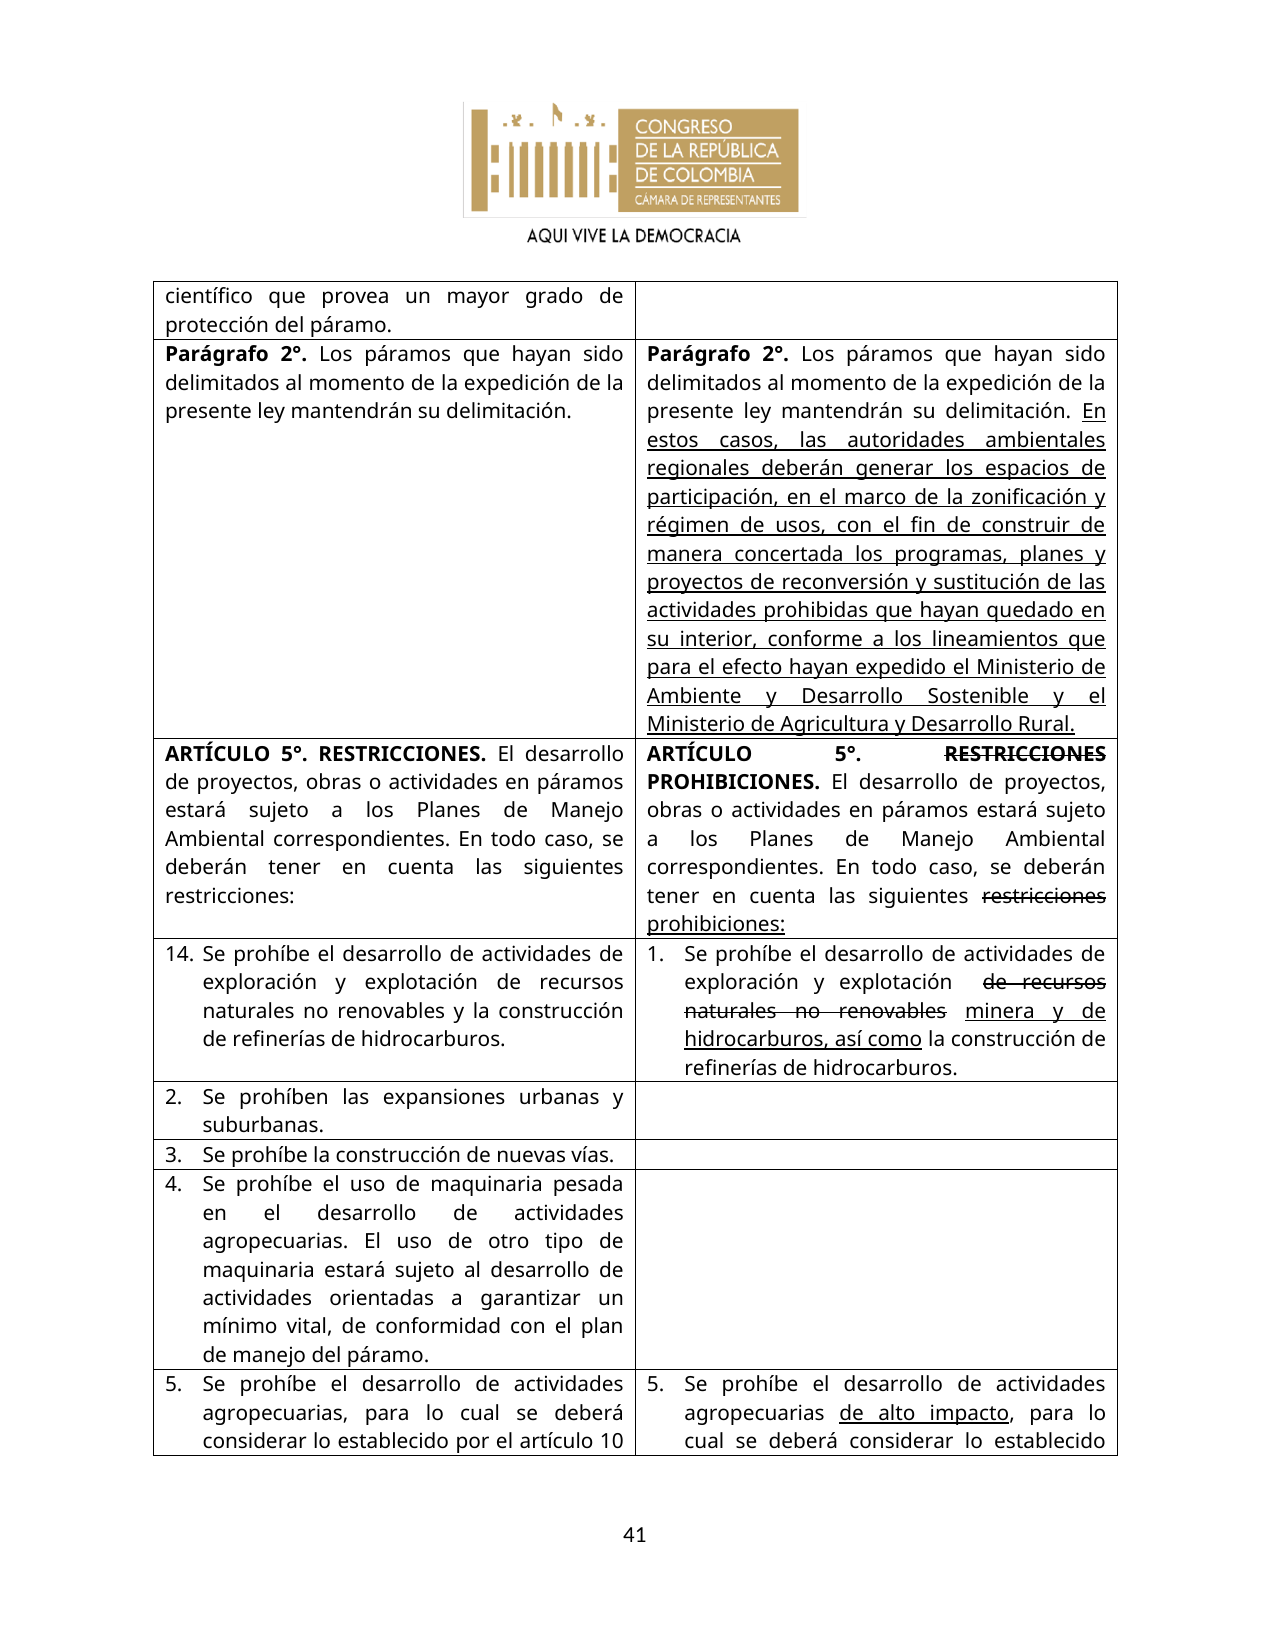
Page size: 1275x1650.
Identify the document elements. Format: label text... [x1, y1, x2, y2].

table_cell Se prohíben las expansiones urbanas y suburbanas. [154, 1082, 635, 1139]
table_cell Se prohíbe la construcción de nuevas vías. [154, 1140, 635, 1168]
table_cell [636, 282, 1117, 338]
table_cell [636, 1140, 1117, 1168]
picture [462, 101, 807, 248]
table_cell Parágrafo 2°. Los páramos que hayan sido delimitados al momento de la expedición de la presente ley mantendrán su delimitación. [154, 340, 635, 738]
table_cell Se prohíbe el desarrollo de actividades de exploración y explotación de recursos naturales no renovables minera y de hidrocarburos, así como la construcción de refinerías de hidrocarburos. [636, 939, 1117, 1081]
table_cell Se prohíbe el uso de maquinaria pesada en el desarrollo de actividades agropecuarias. El uso de otro tipo de maquinaria estará sujeto al desarrollo de actividades orientadas a garantizar un mínimo vital, de conformidad con el plan de manejo del páramo. [154, 1170, 635, 1368]
table_cell ARTÍCULO 5°. RESTRICCIONES. El desarrollo de proyectos, obras o actividades en páramos estará sujeto a los Planes de Manejo Ambiental correspondientes. En todo caso, se deberán tener en cuenta las siguientes restricciones: [154, 739, 635, 938]
table_cell [636, 1170, 1117, 1368]
table_cell Se prohíbe el desarrollo de actividades de exploración y explotación de recursos naturales no renovables y la construcción de refinerías de hidrocarburos. [154, 939, 635, 1081]
table_cell Parágrafo 2°. Los páramos que hayan sido delimitados al momento de la expedición de la presente ley mantendrán su delimitación. En estos casos, las autoridades ambientales regionales deberán generar los espacios de participación, en el marco de la zonificación y régimen de usos, con el fin de construir de manera concertada los programas, planes y proyectos de reconversión y sustitución de las actividades prohibidas que hayan quedado en su interior, conforme a los lineamientos que para el efecto hayan expedido el Ministerio de Ambiente y Desarrollo Sostenible y el Ministerio de Agricultura y Desarrollo Rural. [636, 340, 1117, 738]
table_cell [636, 1082, 1117, 1139]
table_cell ARTÍCULO 5°. RESTRICCIONES PROHIBICIONES. El desarrollo de proyectos, obras o actividades en páramos estará sujeto a los Planes de Manejo Ambiental correspondientes. En todo caso, se deberán tener en cuenta las siguientes restricciones prohibiciones: [636, 739, 1117, 938]
